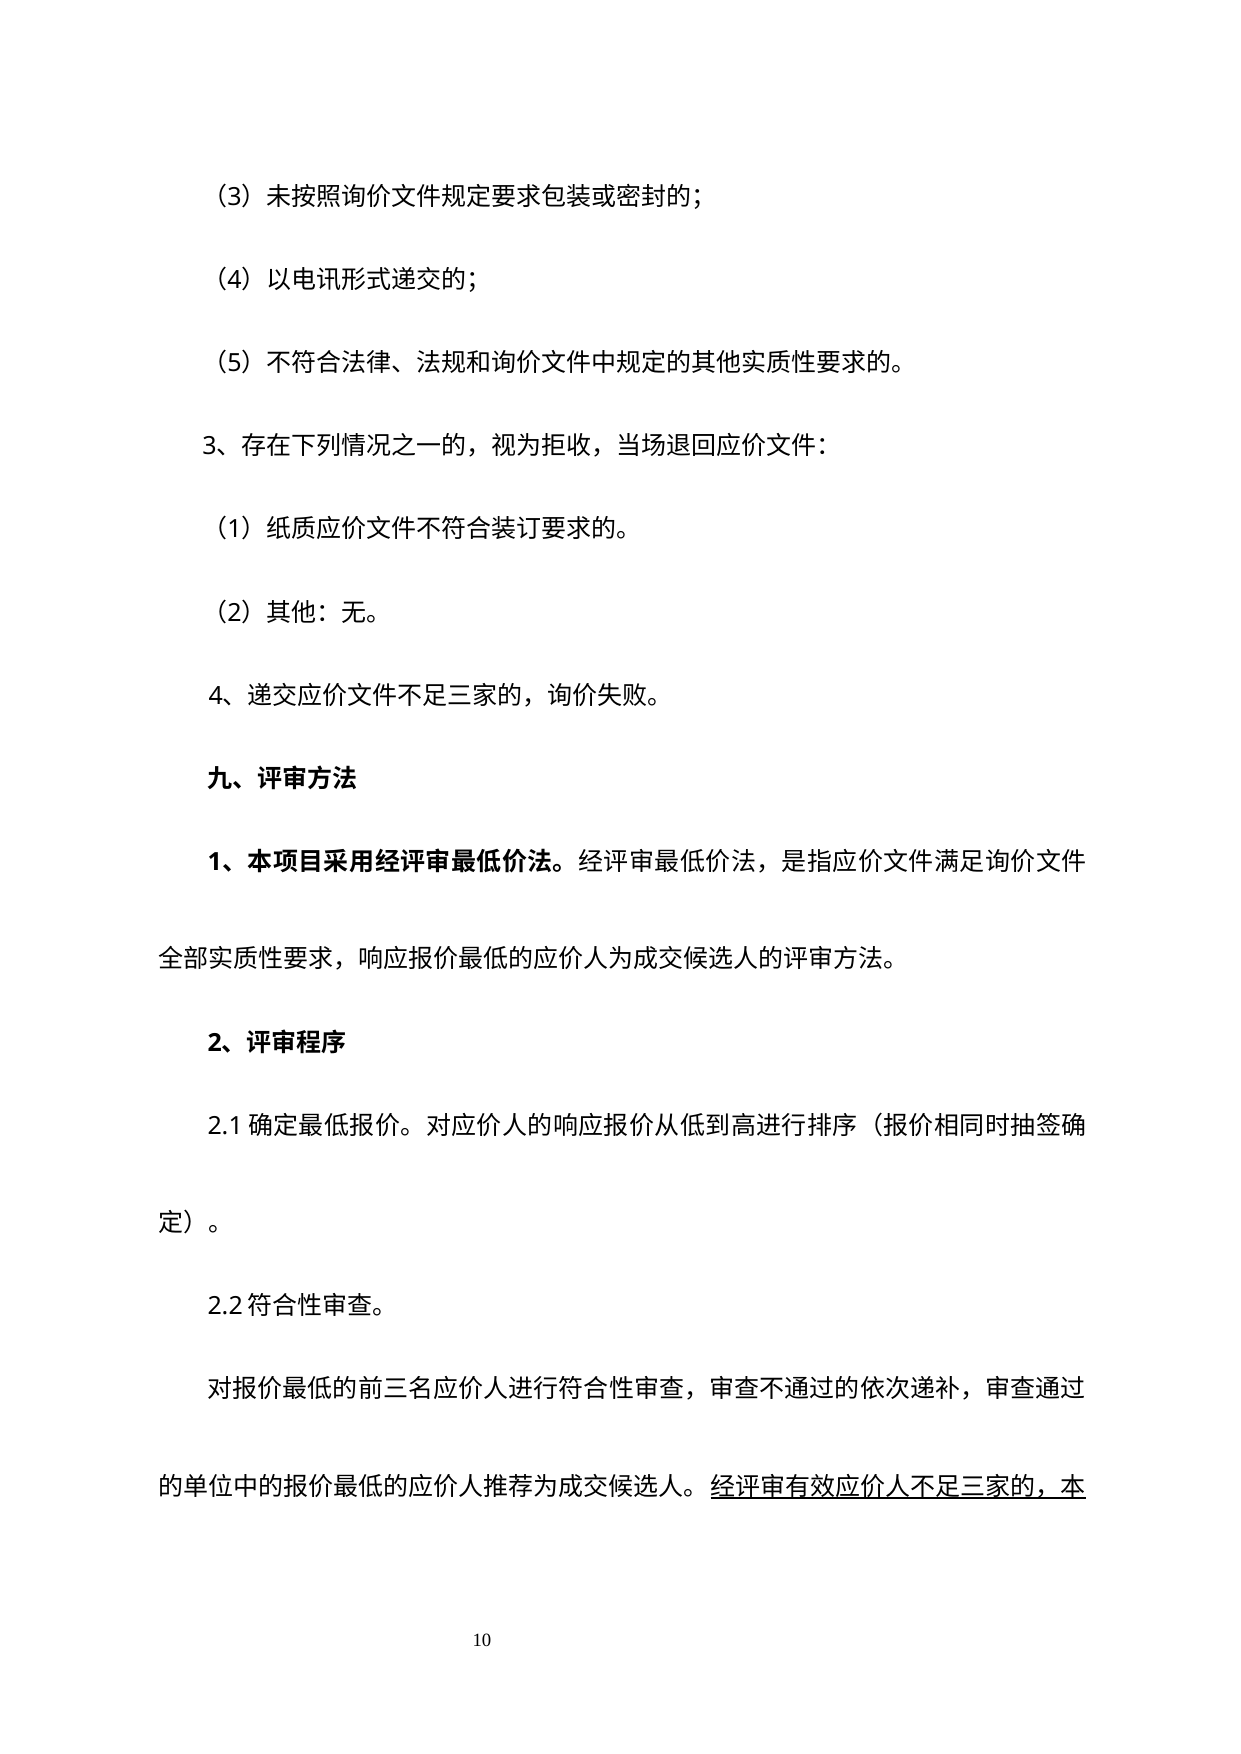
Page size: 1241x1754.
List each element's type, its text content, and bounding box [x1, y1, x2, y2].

text （3）未按照询价文件规定要求包装或密封的； [158, 162, 1087, 227]
text 1、本项目采用经评审最低价法。经评审最低价法，是指应价文件满足询价文件全部实质性要求，响应报价最低的应价人为成交候选人的评审方法。 [158, 827, 1087, 989]
text 2、评审程序 [158, 1008, 1087, 1073]
text 3、存在下列情况之一的，视为拒收，当场退回应价文件： [158, 411, 1087, 476]
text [158, 1354, 1087, 1517]
text 九、评审方法 [158, 744, 1087, 809]
text 2.1确定最低报价。对应价人的响应报价从低到高进行排序（报价相同时抽签确定）。 [158, 1091, 1087, 1253]
text （1）纸质应价文件不符合装订要求的。 [158, 494, 1087, 559]
text （4）以电讯形式递交的； [158, 245, 1087, 310]
text 2.2符合性审查。 [158, 1271, 1087, 1336]
text （2）其他：无。 [158, 578, 1087, 643]
text 4、递交应价文件不足三家的，询价失败。 [158, 661, 1087, 726]
text （5）不符合法律、法规和询价文件中规定的其他实质性要求的。 [158, 328, 1087, 393]
